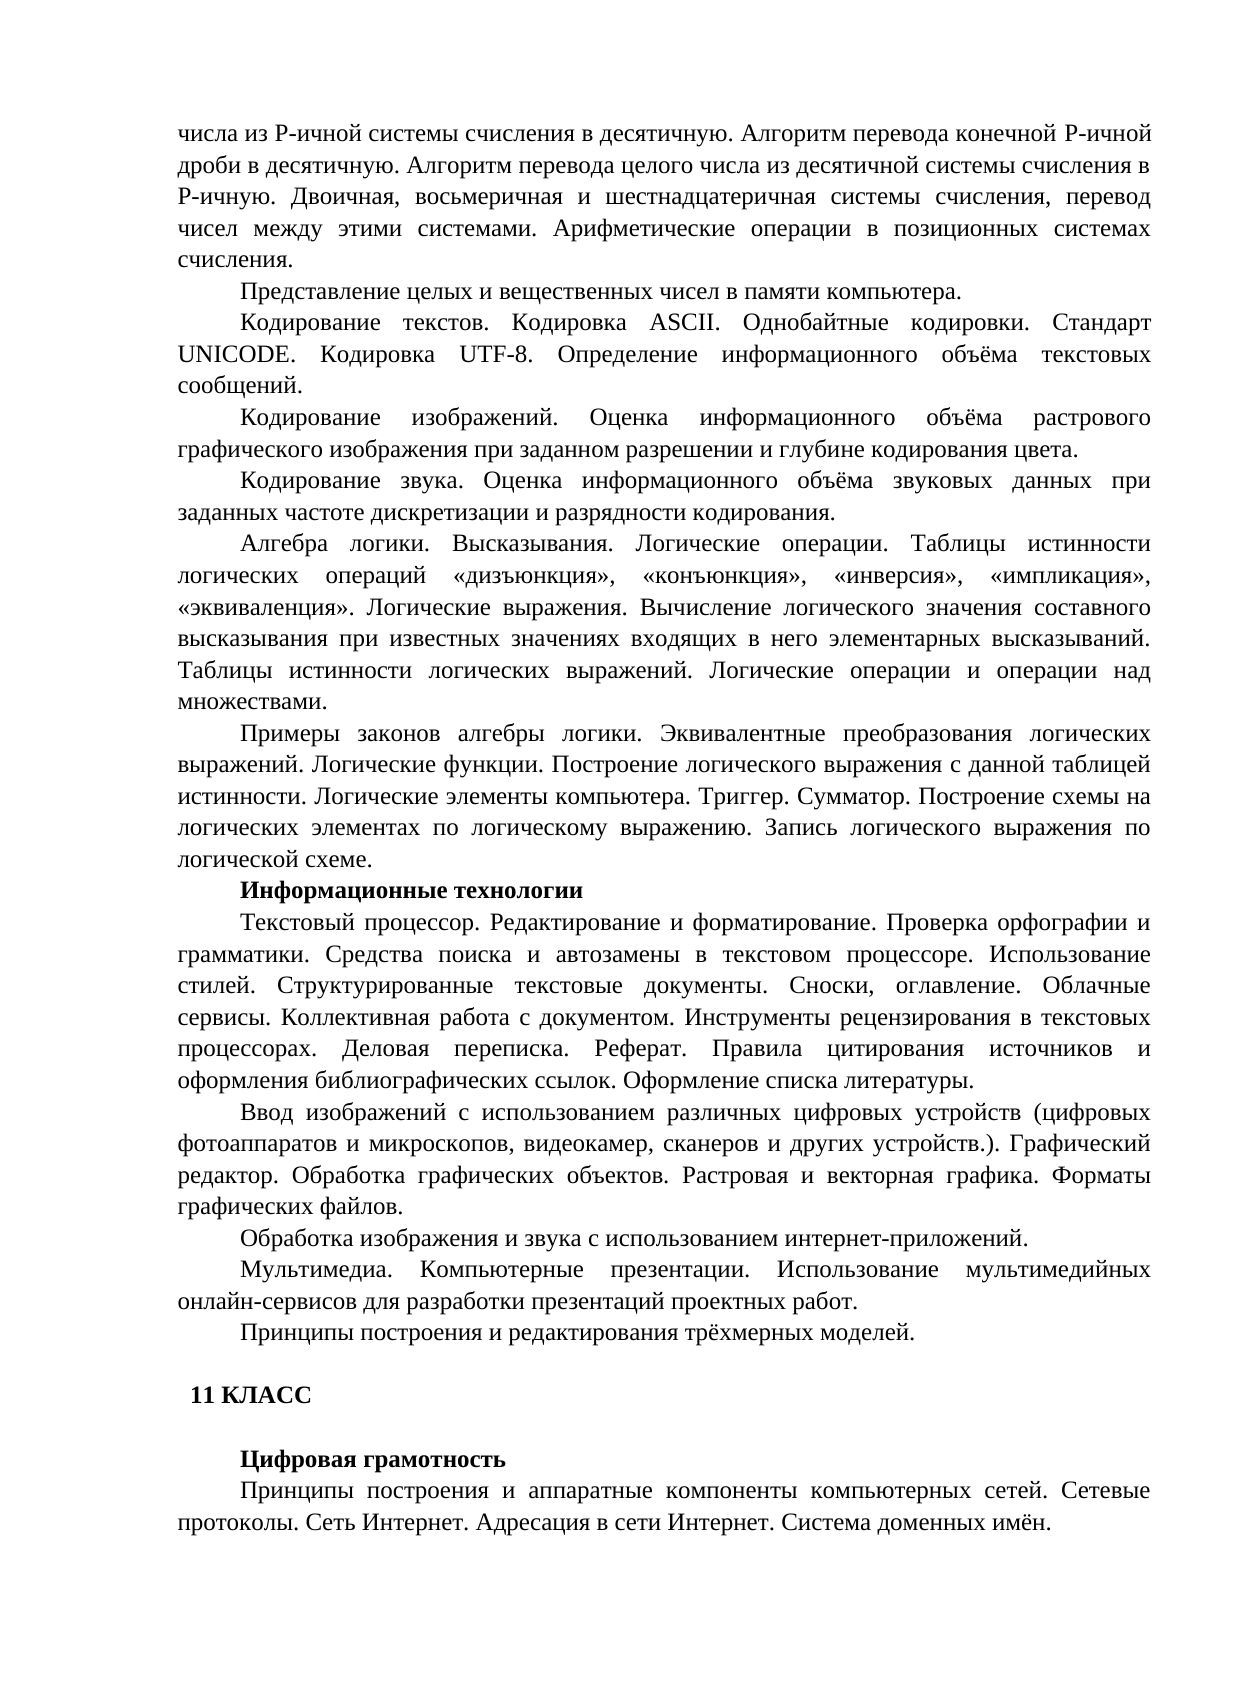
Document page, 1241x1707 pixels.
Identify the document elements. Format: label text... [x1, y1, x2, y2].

text Кодирование текстов. Кодировка ASCII. Однобайтные кодировки. Стандарт UNICODE. Кодировка UTF-8. Определение информационного объёма текстовых сообщений. [177, 307, 1152, 399]
text Текстовый процессор. Редактирование и форматирование. Проверка орфографии и грамматики. Средства поиска и автозамены в текстовом процессоре. Использование стилей. Структурированные текстовые документы. Сноски, оглавление. Облачные сервисы. Коллективная работа с документом. Инструменты рецензирования в текстовых процессорах. Деловая переписка. Реферат. Правила цитирования источников и оформления библиографических ссылок. Оформление списка литературы. [177, 907, 1152, 1094]
text Принципы построения и аппаратные компоненты компьютерных сетей. Сетевые протоколы. Сеть Интернет. Адресация в сети Интернет. Система доменных имён. [177, 1475, 1152, 1536]
text Цифровая грамотность [177, 1444, 1152, 1472]
text Примеры законов алгебры логики. Эквивалентные преобразования логических выражений. Логические функции. Построение логического выражения с данной таблицей истинности. Логические элементы компьютера. Триггер. Сумматор. Построение схемы на логических элементах по логическому выражению. Запись логического выражения по логической схеме. [177, 718, 1152, 873]
text Алгебра логики. Высказывания. Логические операции. Таблицы истинности логических операций «дизъюнкция», «конъюнкция», «инверсия», «импликация», «эквиваленция». Логические выражения. Вычисление логического значения составного высказывания при известных значениях входящих в него элементарных высказываний. Таблицы истинности логических выражений. Логические операции и операции над множествами. [177, 528, 1152, 715]
text Ввод изображений с использованием различных цифровых устройств (цифровых фотоаппаратов и микроскопов, видеокамер, сканеров и других устройств.). Графический редактор. Обработка графических объектов. Растровая и векторная графика. Форматы графических файлов. [177, 1097, 1152, 1220]
text Обработка изображения и звука с использованием интернет-приложений. [177, 1223, 1152, 1252]
text Кодирование изображений. Оценка информационного объёма растрового графического изображения при заданном разрешении и глубине кодирования цвета. [177, 402, 1152, 462]
text Представление целых и вещественных чисел в памяти компьютера. [177, 276, 1152, 305]
text Мультимедиа. Компьютерные презентации. Использование мультимедийных онлайн-сервисов для разработки презентаций проектных работ. [177, 1254, 1152, 1315]
text Принципы построения и редактирования трёхмерных моделей. [177, 1317, 1152, 1346]
text 11 КЛАСС [190, 1381, 1152, 1409]
text Кодирование звука. Оценка информационного объёма звуковых данных при заданных частоте дискретизации и разрядности кодирования. [177, 465, 1152, 526]
text Информационные технологии [177, 876, 1152, 904]
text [177, 118, 1152, 273]
